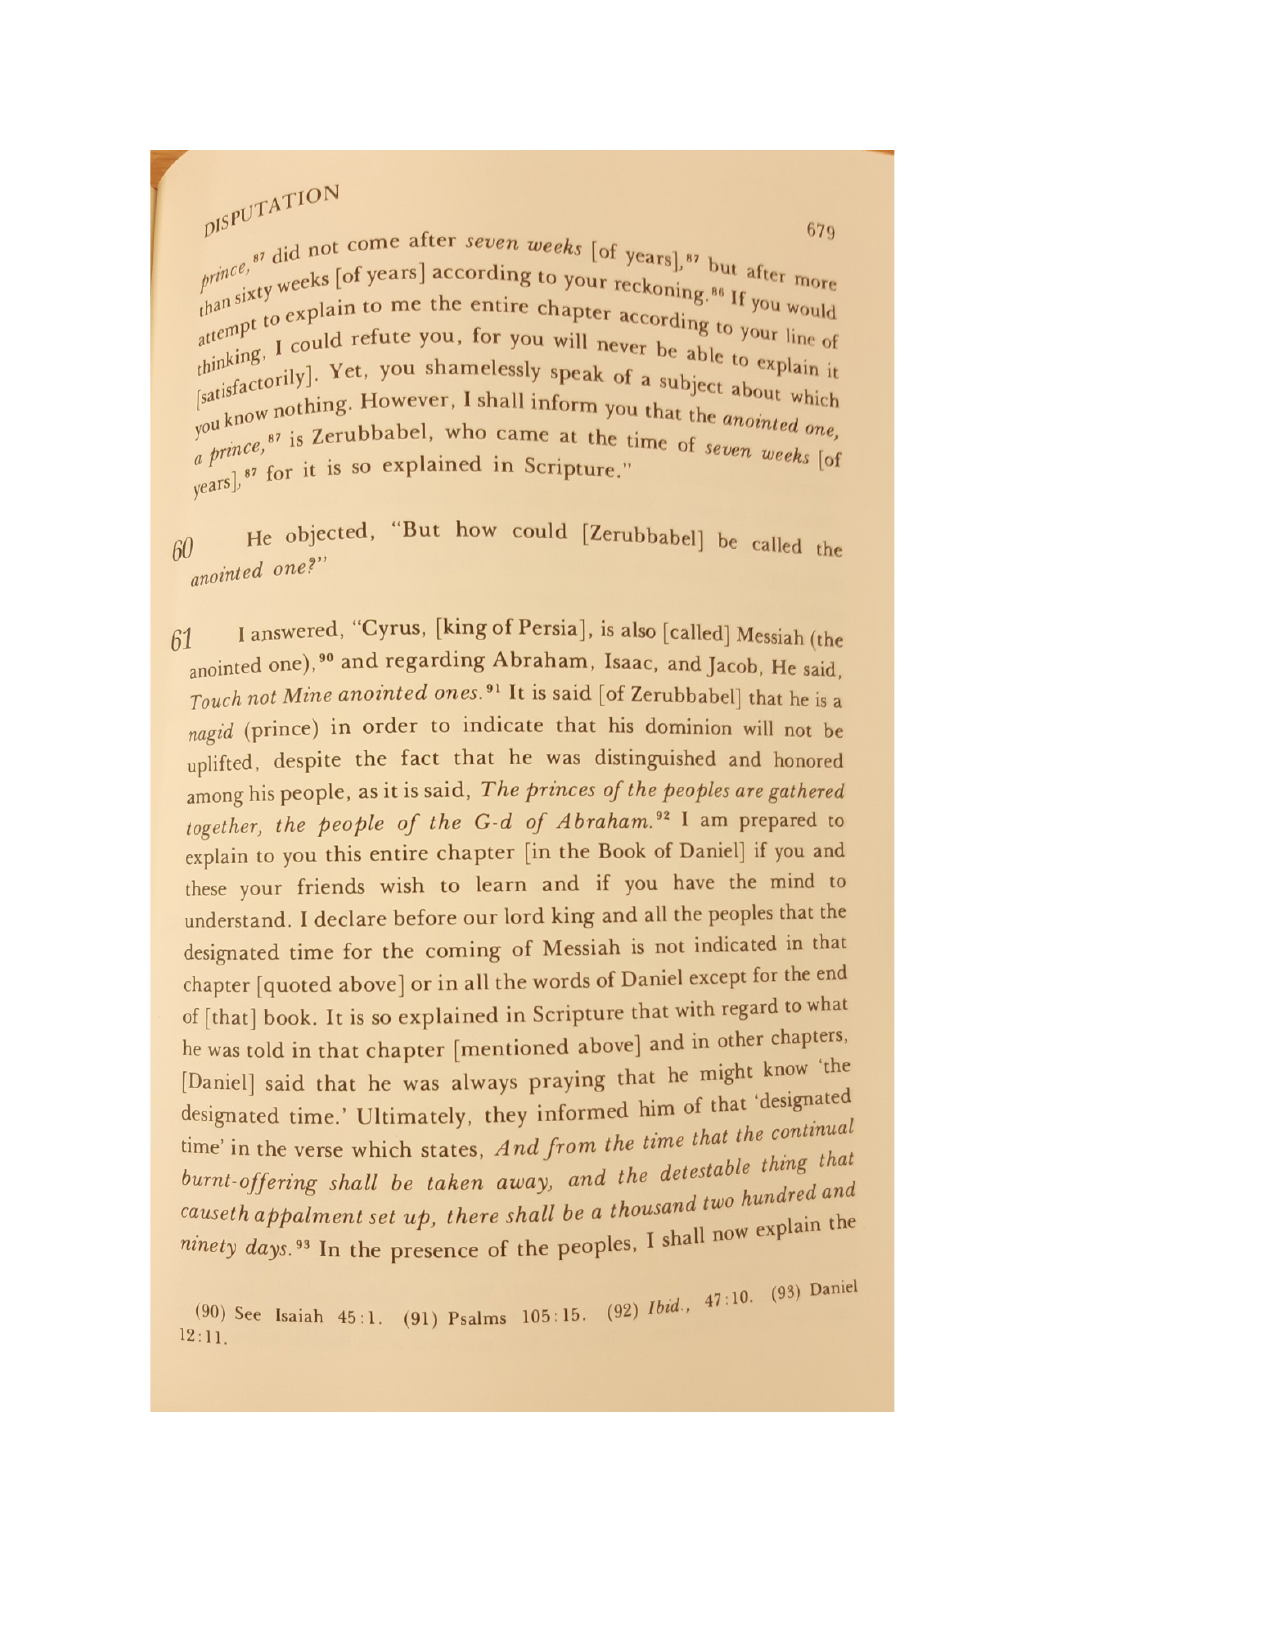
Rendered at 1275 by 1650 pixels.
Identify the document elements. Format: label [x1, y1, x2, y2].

picture [150, 150, 895, 1412]
